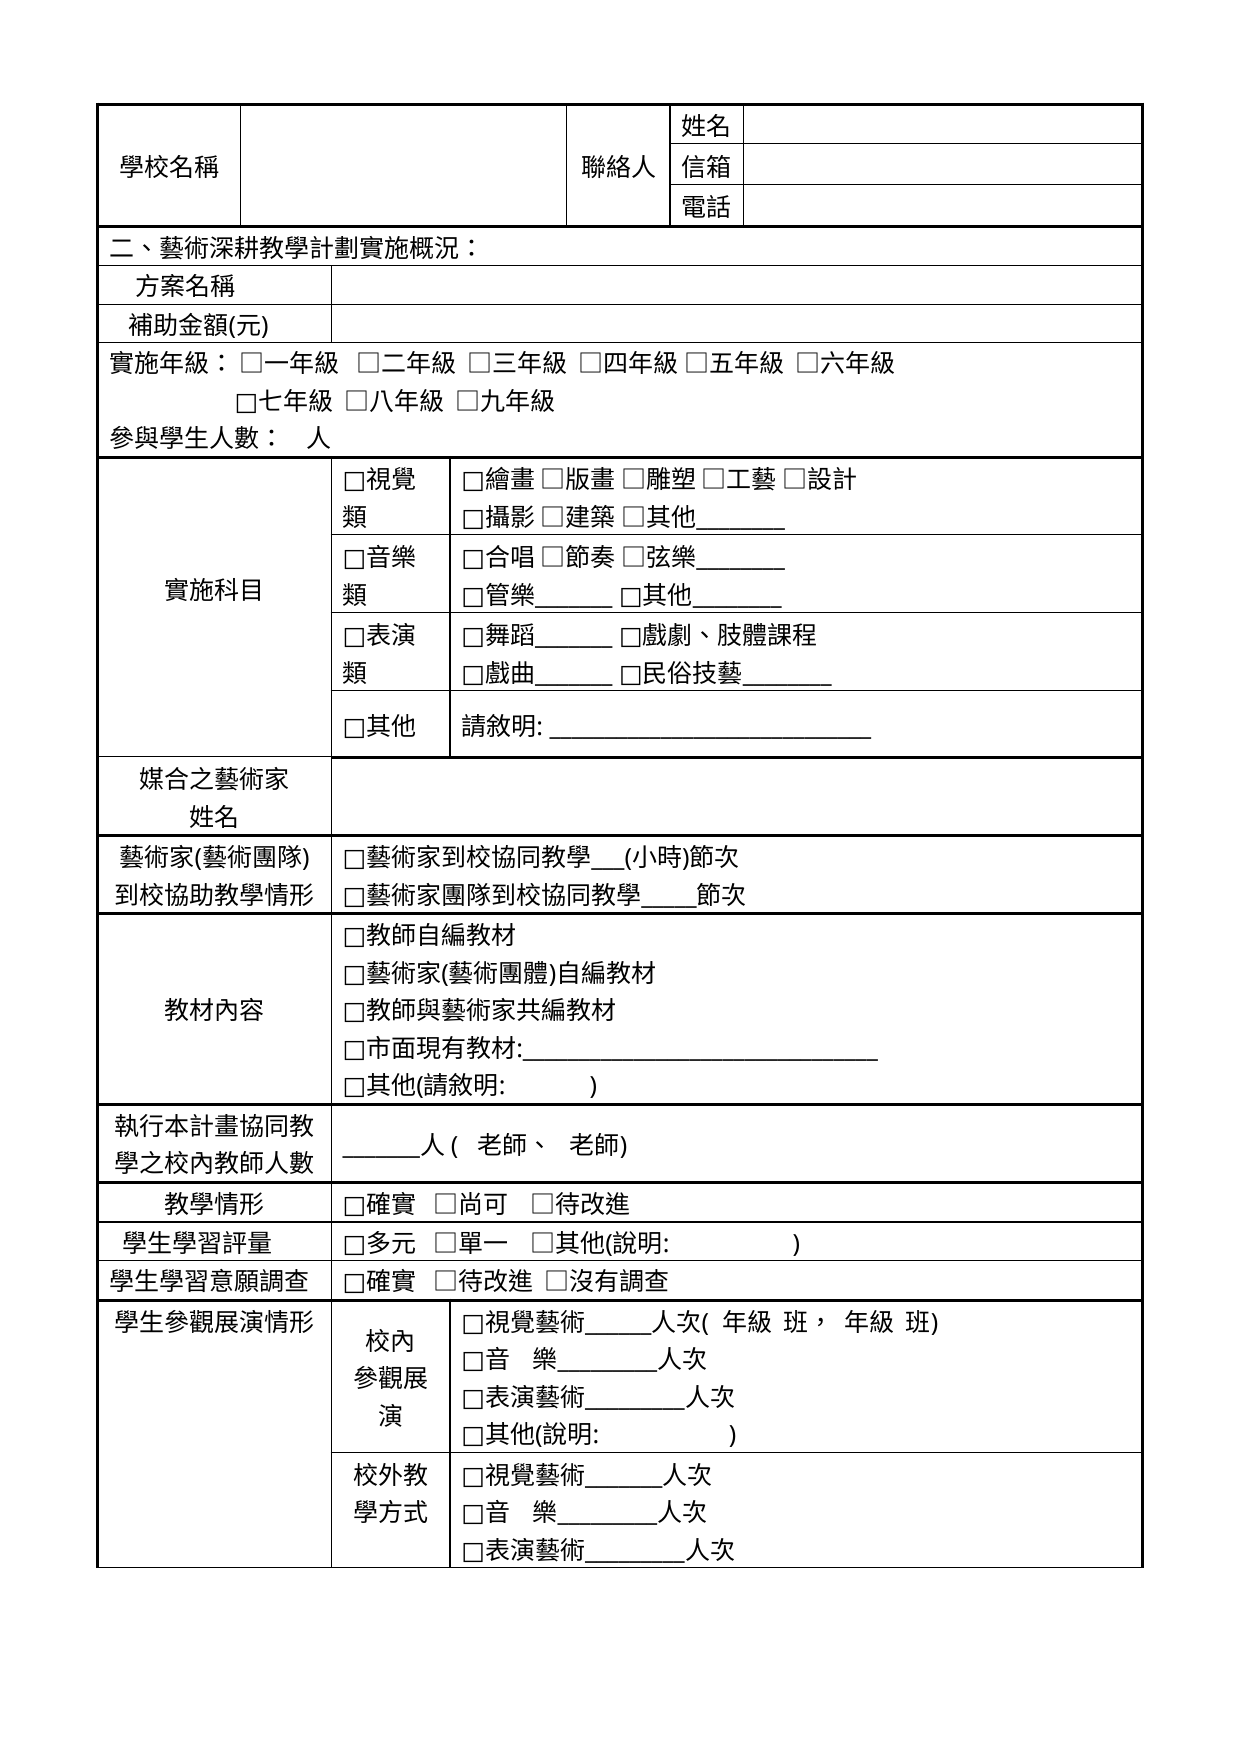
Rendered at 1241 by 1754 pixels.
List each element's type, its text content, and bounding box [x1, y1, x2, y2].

table_cell 實施年級： □一年級 □二年級 □三年級 □四年級 □五年級 □六年級 □七年級 □八年級 □九年級 參與學生人數： 人 [99, 343, 1141, 456]
table_cell □合唱 □節奏 □弦樂________ □管樂_______ □其他________ [451, 535, 1141, 612]
table_cell 教材內容 [99, 915, 331, 1103]
table_cell □多元 □單一 □其他(說明: ) [332, 1223, 1141, 1260]
table_cell □視覺類 [332, 459, 449, 534]
table_cell □舞蹈_______ □戲劇、肢體課程 □戲曲_______ □民俗技藝________ [451, 613, 1141, 690]
table_cell 校外教學方式 [332, 1453, 449, 1567]
table_cell 藝術家(藝術團隊) 到校協助教學情形 [99, 837, 331, 912]
table_cell 執行本計畫協同教學之校內教師人數 [99, 1106, 331, 1181]
table_cell 補助金額(元) [99, 305, 331, 342]
table_cell 學生學習意願調查 [99, 1261, 331, 1298]
table_cell 信箱 [671, 144, 743, 184]
table_cell 實施科目 [99, 459, 331, 756]
table_cell [332, 759, 1141, 834]
table_cell 教學情形 [99, 1184, 331, 1221]
table_cell 二、藝術深耕教學計劃實施概況： [99, 228, 1141, 265]
table_cell □視覺藝術______人次( 年級 班， 年級 班) □音 樂_________人次 □表演藝術_________人次 □其他(說明: ) [451, 1302, 1141, 1452]
table_cell [744, 106, 1141, 143]
table_cell 學生參觀展演情形 [99, 1302, 331, 1567]
table_cell 媒合之藝術家 姓名 [99, 757, 331, 834]
table_cell □教師自編教材 □藝術家(藝術團體)自編教材 □教師與藝術家共編教材 □市面現有教材:________________________________ □其他(請敘明: ) [332, 915, 1141, 1103]
table_cell [332, 305, 1141, 342]
table_cell □藝術家到校協同教學___(小時)節次 □藝術家團隊到校協同教學_____節次 [332, 837, 1141, 912]
table_cell [332, 266, 1141, 304]
table_cell □繪畫 □版畫 □雕塑 □工藝 □設計 □攝影 □建築 □其他________ [451, 459, 1141, 534]
table_cell 方案名稱 [99, 266, 331, 304]
table_cell 請敘明: _____________________________ [451, 691, 1141, 756]
table_cell 學校名稱 [99, 106, 240, 224]
table_cell □確實 □尚可 □待改進 [332, 1184, 1141, 1221]
table_cell □表演類 [332, 613, 449, 690]
table_cell 校內 參觀展演 [332, 1302, 449, 1452]
table_cell [744, 144, 1141, 184]
table_cell 學生學習評量 [99, 1223, 331, 1260]
table_cell 姓名 [671, 106, 743, 143]
table_cell □音樂類 [332, 535, 449, 612]
table_cell □確實 □待改進 □沒有調查 [332, 1261, 1141, 1298]
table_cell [451, 1453, 1141, 1567]
table_cell [241, 106, 566, 224]
table_cell _______人 ( 老師、 老師) [332, 1106, 1141, 1181]
table_cell [744, 185, 1141, 224]
table_cell 聯絡人 [567, 106, 669, 224]
table_cell 電話 [671, 185, 743, 224]
table_cell □其他 [332, 691, 449, 756]
